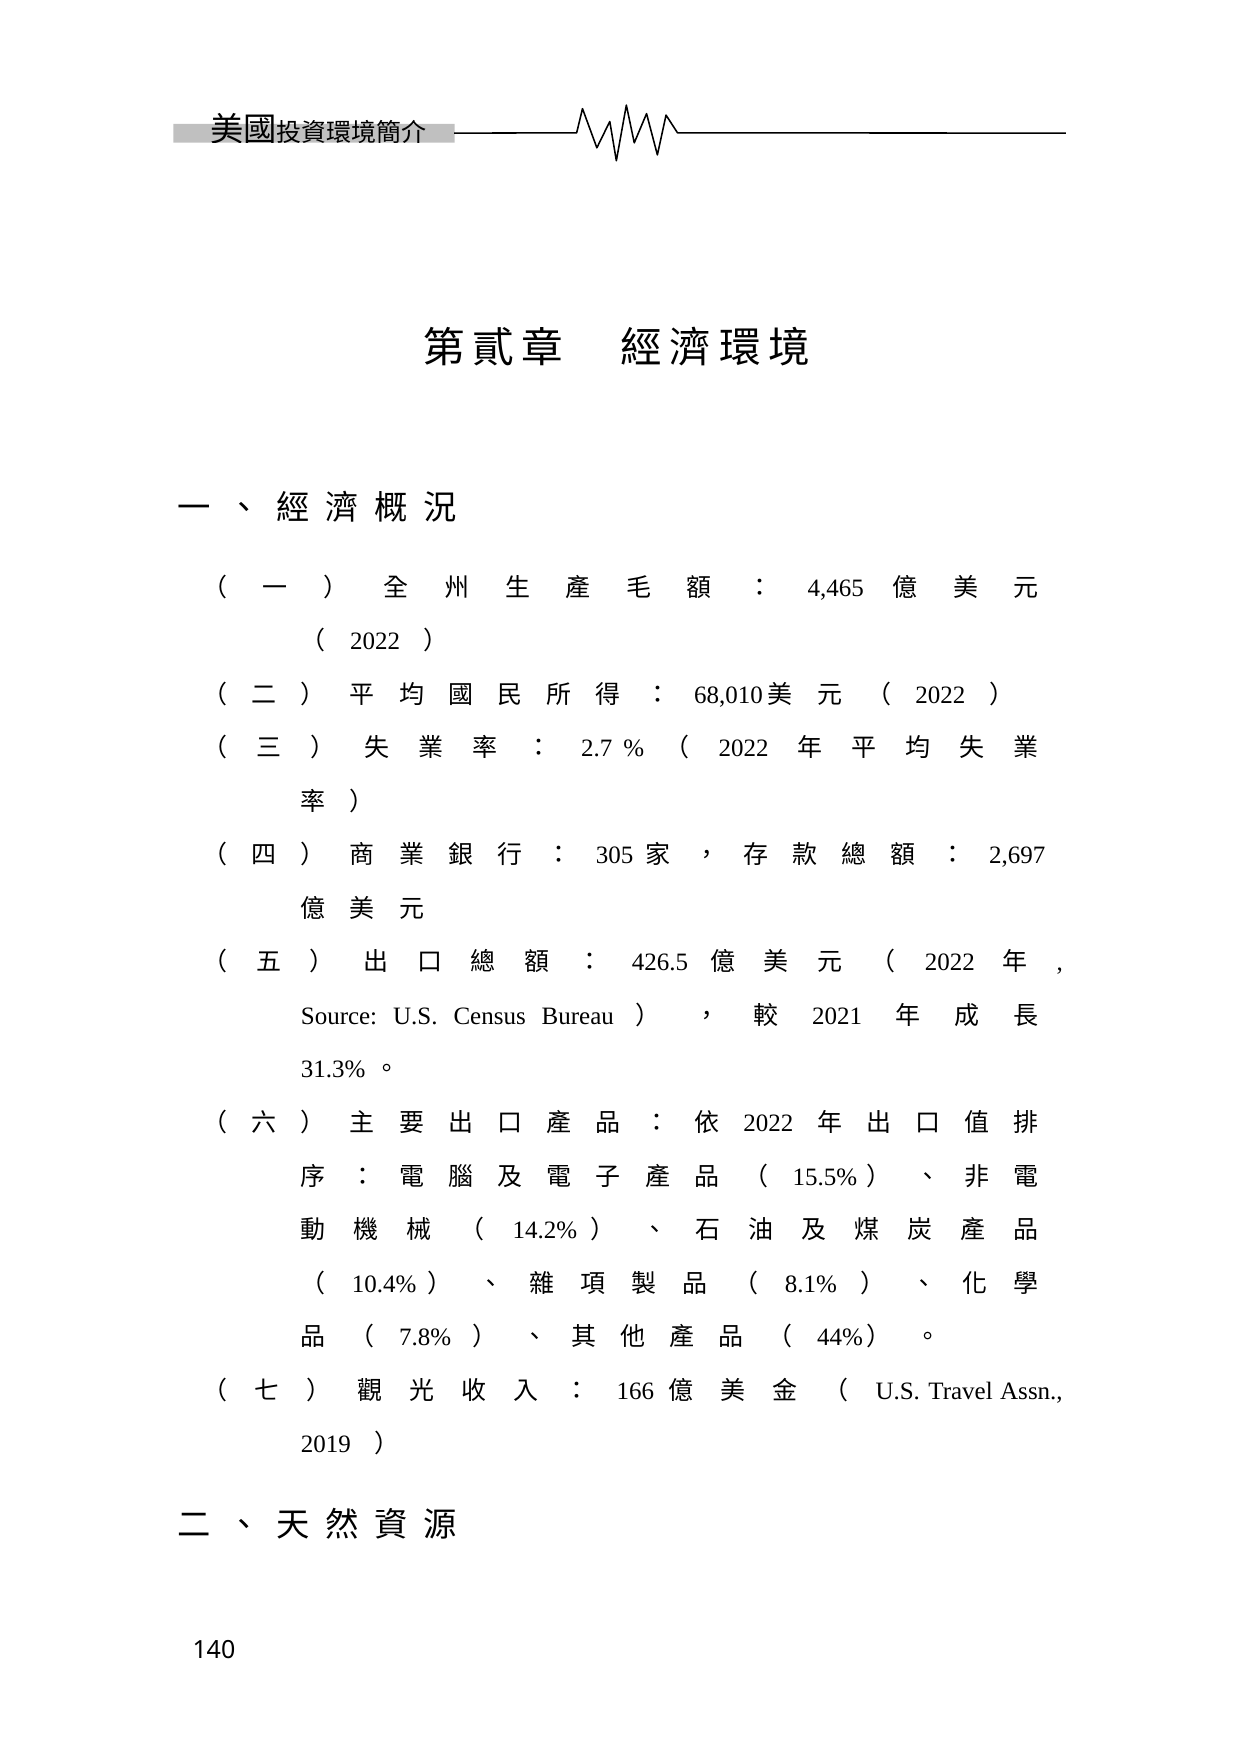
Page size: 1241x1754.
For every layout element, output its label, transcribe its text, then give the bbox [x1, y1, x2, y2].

text （一）全州生產毛額：4,465億美元（2022） [202, 558, 1063, 666]
text （六）主要出口產品：依2022年出口值排序：電腦及電子產品（15.5%）、非電動機械（14.2%）、石油及煤炭產品（10.4%）、雜項製品（8.1%）、化學品（7.8%）、其他產品（44%）。 [202, 1094, 1063, 1362]
text （七）觀光收入：166億美金（U.S. Travel Assn., 2019） [202, 1362, 1063, 1469]
text 第貳章 經濟環境 [178, 291, 1063, 398]
text （三）失業率：2.7 %（2022年平均失業率） [202, 719, 1063, 826]
text （四）商業銀行：305家，存款總額：2,697億美元 [202, 826, 1063, 933]
text （五）出口總額：426.5億美元（2022年, Source: U.S. Census Bureau），較2021年成長31.3%。 [202, 933, 1063, 1094]
text 二、天然資源 [178, 1495, 1063, 1549]
text （二）平均國民所得：68,010美元（2022） [202, 666, 1063, 719]
text 一、經濟概況 [178, 478, 1063, 532]
